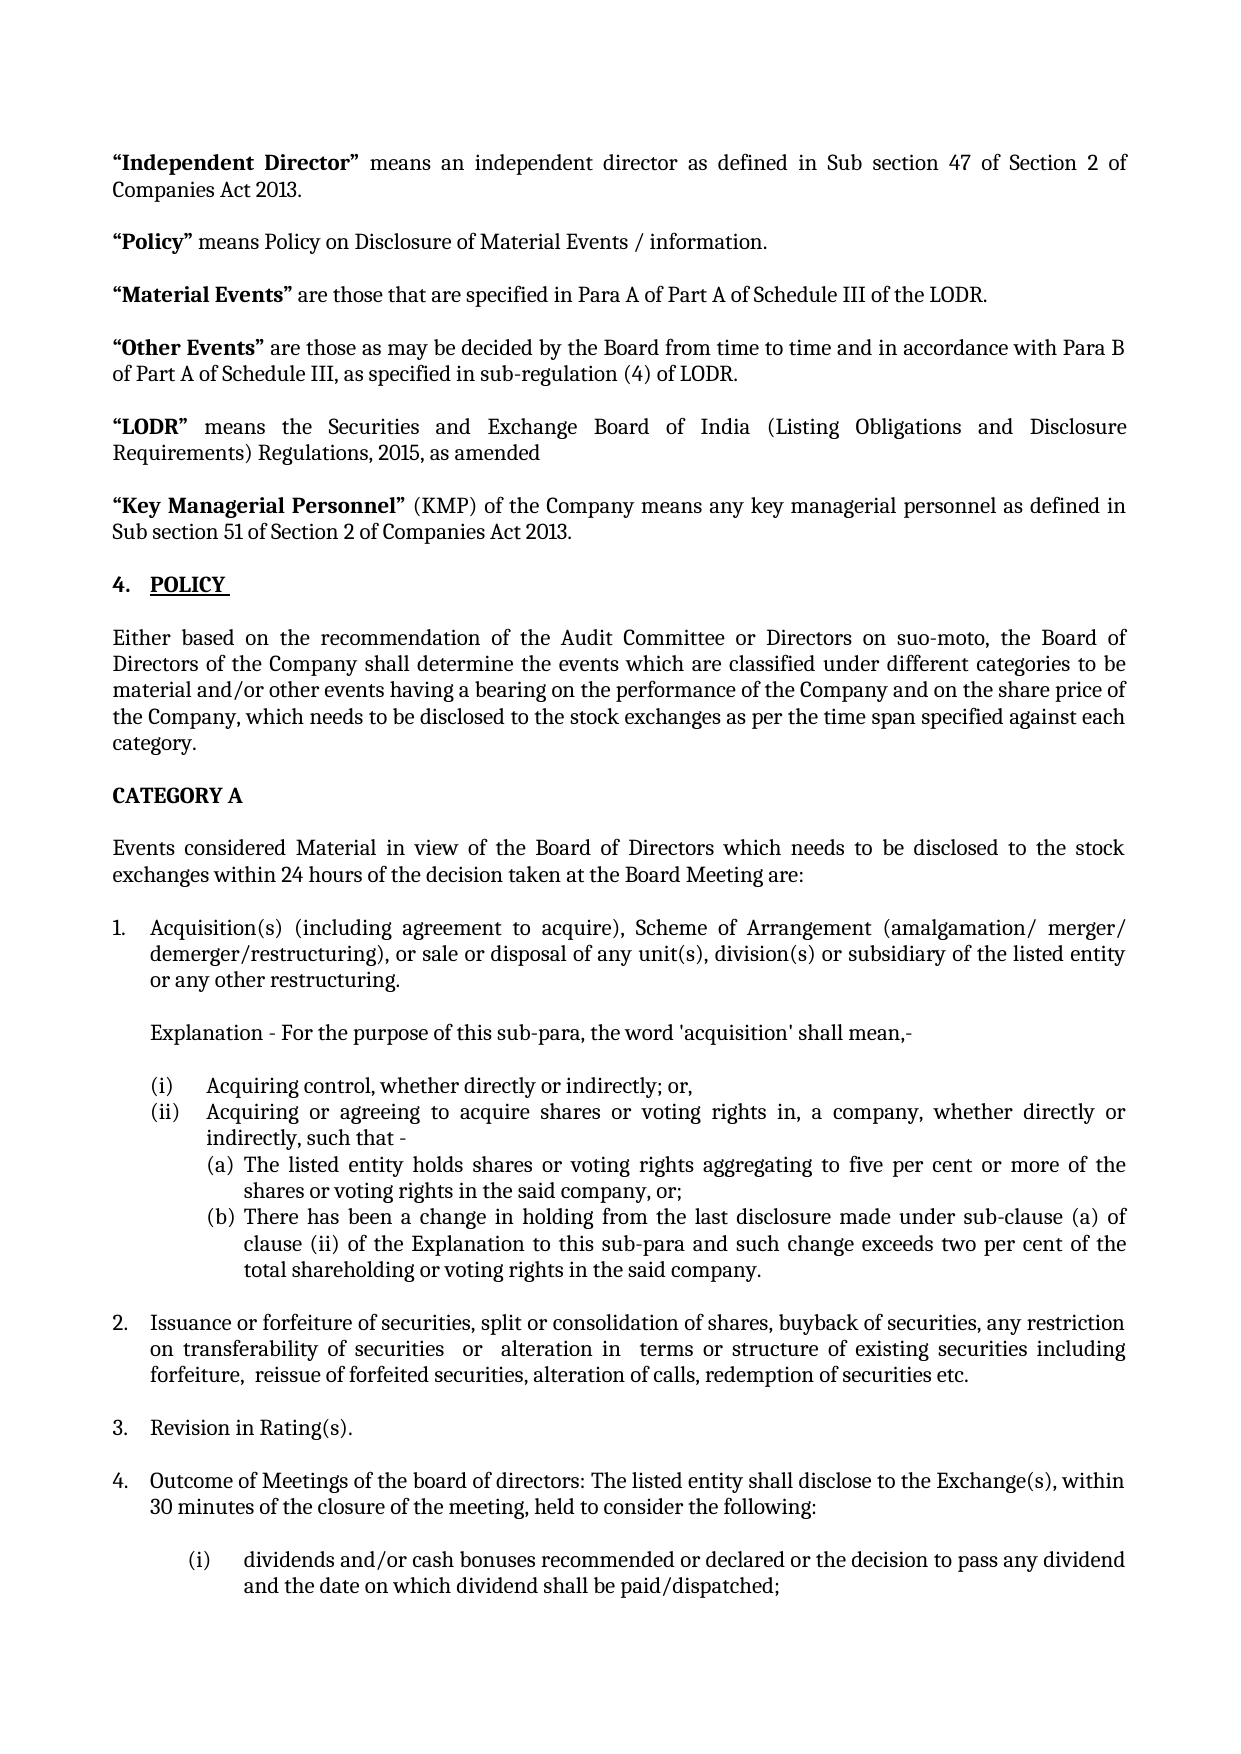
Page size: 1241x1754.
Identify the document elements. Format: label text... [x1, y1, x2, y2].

text “Independent Director” means an independent director as defined in Sub section 47 of Section 2 of Companies Act 2013. [112, 150, 1128, 203]
text Events considered Material in view of the Board of Directors which needs to be disclosed to the stock exchanges within 24 hours of the decision taken at the Board Meeting are: [112, 835, 1128, 888]
text “LODR” means the Securities and Exchange Board of India (Listing Obligations and Disclosure Requirements) Regulations, 2015, as amended [112, 413, 1128, 466]
list There has been a change in holding from the last disclosure made under sub-clause (a) of clause (ii) of the Explanation to this sub-para and such change exceeds two per cent of the total shareholding or voting rights in the said company. [206, 1204, 1128, 1283]
text “Key Managerial Personnel” (KMP) of the Company means any key managerial personnel as defined in Sub section 51 of Section 2 of Companies Act 2013. [112, 493, 1128, 545]
list The listed entity holds shares or voting rights aggregating to five per cent or more of the shares or voting rights in the said company, or; [206, 1151, 1128, 1204]
text “Other Events” are those as may be decided by the Board from time to time and in accordance with Para B of Part A of Schedule III, as specified in sub-regulation (4) of LODR. [112, 334, 1128, 387]
text “Policy” means Policy on Disclosure of Material Events / information. [112, 229, 1128, 255]
text “Material Events” are those that are specified in Para A of Part A of Schedule III of the LODR. [112, 282, 1128, 308]
text Either based on the recommendation of the Audit Committee or Directors on suo-moto, the Board of Directors of the Company shall determine the events which are classified under different categories to be material and/or other events having a bearing on the performance of the Company and on the share price of the Company, which needs to be disclosed to the stock exchanges as per the time span specified against each category. [112, 624, 1128, 756]
text CATEGORY A [112, 782, 1128, 809]
list Acquisition(s) (including agreement to acquire), Scheme of Arrangement (amalgamation/ merger/ demerger/restructuring), or sale or disposal of any unit(s), division(s) or subsidiary of the listed entity or any other restructuring. [112, 914, 1128, 993]
list Acquiring control, whether directly or indirectly; or, [150, 1072, 1128, 1099]
list Revision in Rating(s). [112, 1415, 1128, 1441]
list Acquiring or agreeing to acquire shares or voting rights in, a company, whether directly or indirectly, such that - [150, 1099, 1128, 1151]
list Issuance or forfeiture of securities, split or consolidation of shares, buyback of securities, any restriction on transferability of securities or alteration in terms or structure of existing securities including forfeiture, reissue of forfeited securities, alteration of calls, redemption of securities etc. [112, 1309, 1128, 1389]
list Outcome of Meetings of the board of directors: The listed entity shall disclose to the Exchange(s), within 30 minutes of the closure of the meeting, held to consider the following: [112, 1468, 1128, 1520]
list dividends and/or cash bonuses recommended or declared or the decision to pass any dividend and the date on which dividend shall be paid/dispatched; [187, 1547, 1128, 1599]
list POLICY [112, 572, 1128, 598]
list Explanation - For the purpose of this sub-para, the word 'acquisition' shall mean,- [150, 1020, 1128, 1046]
